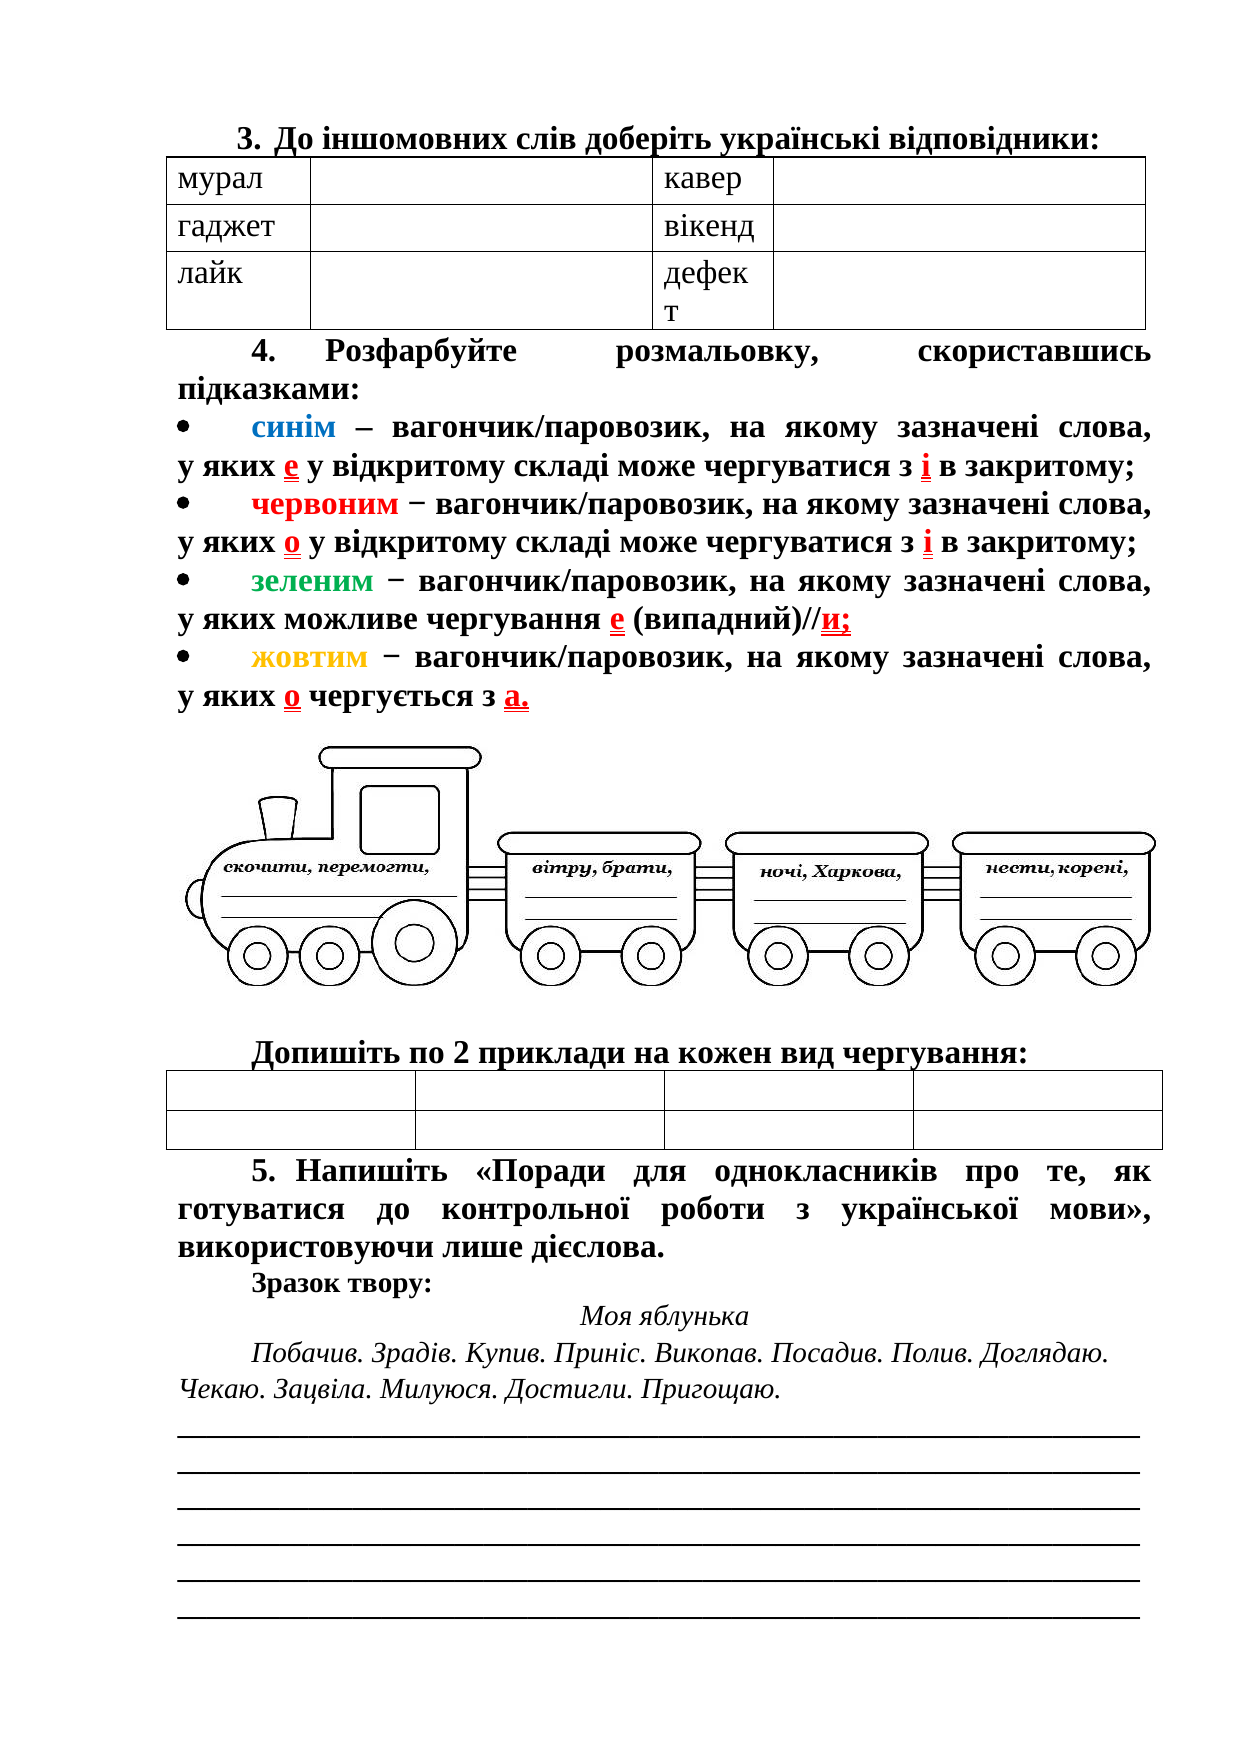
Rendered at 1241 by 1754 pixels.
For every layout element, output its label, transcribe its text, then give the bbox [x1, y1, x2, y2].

list синім – вагончик/паровозик, на якому зазначені слова, у яких е у відкритому складі може чергуватися з і в закритому; [177, 406, 1152, 483]
list Зразок твору: [177, 1265, 1152, 1298]
table_cell [167, 1111, 415, 1149]
table_header [167, 1071, 415, 1109]
table_header [416, 1071, 664, 1109]
table_cell лайк [167, 252, 310, 329]
text Допишіть по 2 приклади на кожен вид чергування: [177, 1032, 1152, 1070]
table_header [914, 1071, 1162, 1109]
table_cell [311, 252, 652, 329]
table_header кавер [653, 158, 773, 204]
table_header [774, 158, 1145, 204]
list Побачив. Зрадів. Купив. Приніс. Викопав. Посадив. Полив. Доглядаю. Чекаю. Зацвіла. Милуюся. Достигли. Пригощаю. [177, 1335, 1152, 1404]
list Моя яблунька [177, 1298, 1152, 1332]
table_header [311, 158, 652, 204]
picture [177, 713, 1169, 1032]
list ____________________________________________________________________________________________________________________________________________________________________________________________________________________________________________________________________________________________________________________________________________________________________________________________________________ [177, 1407, 1152, 1621]
table_cell гаджет [167, 205, 310, 251]
table_cell [665, 1111, 913, 1149]
list До іншомовних слів доберіть українські відповідники: [236, 118, 1152, 156]
table_cell [774, 252, 1145, 329]
list Напишіть «Поради для однокласників про те, як готуватися до контрольної роботи з української мови», використовуючи лише дієслова. [177, 1150, 1152, 1265]
list жовтим − вагончик/паровозик, на якому зазначені слова, у яких о чергується з а. [177, 636, 1152, 713]
table_cell [774, 205, 1145, 251]
table_cell вікенд [653, 205, 773, 251]
table_cell дефект [653, 252, 773, 329]
table_cell [914, 1111, 1162, 1149]
list зеленим − вагончик/паровозик, на якому зазначені слова, у яких можливе чергування е (випадний)//и; [177, 560, 1152, 636]
table_header [665, 1071, 913, 1109]
list Розфарбуйте розмальовку, скориставшись підказками: [177, 330, 1152, 406]
list червоним − вагончик/паровозик, на якому зазначені слова, у яких о у відкритому складі може чергуватися з і в закритому; [177, 483, 1152, 560]
table_cell [311, 205, 652, 251]
table_header мурал [167, 158, 310, 204]
table_cell [416, 1111, 664, 1149]
